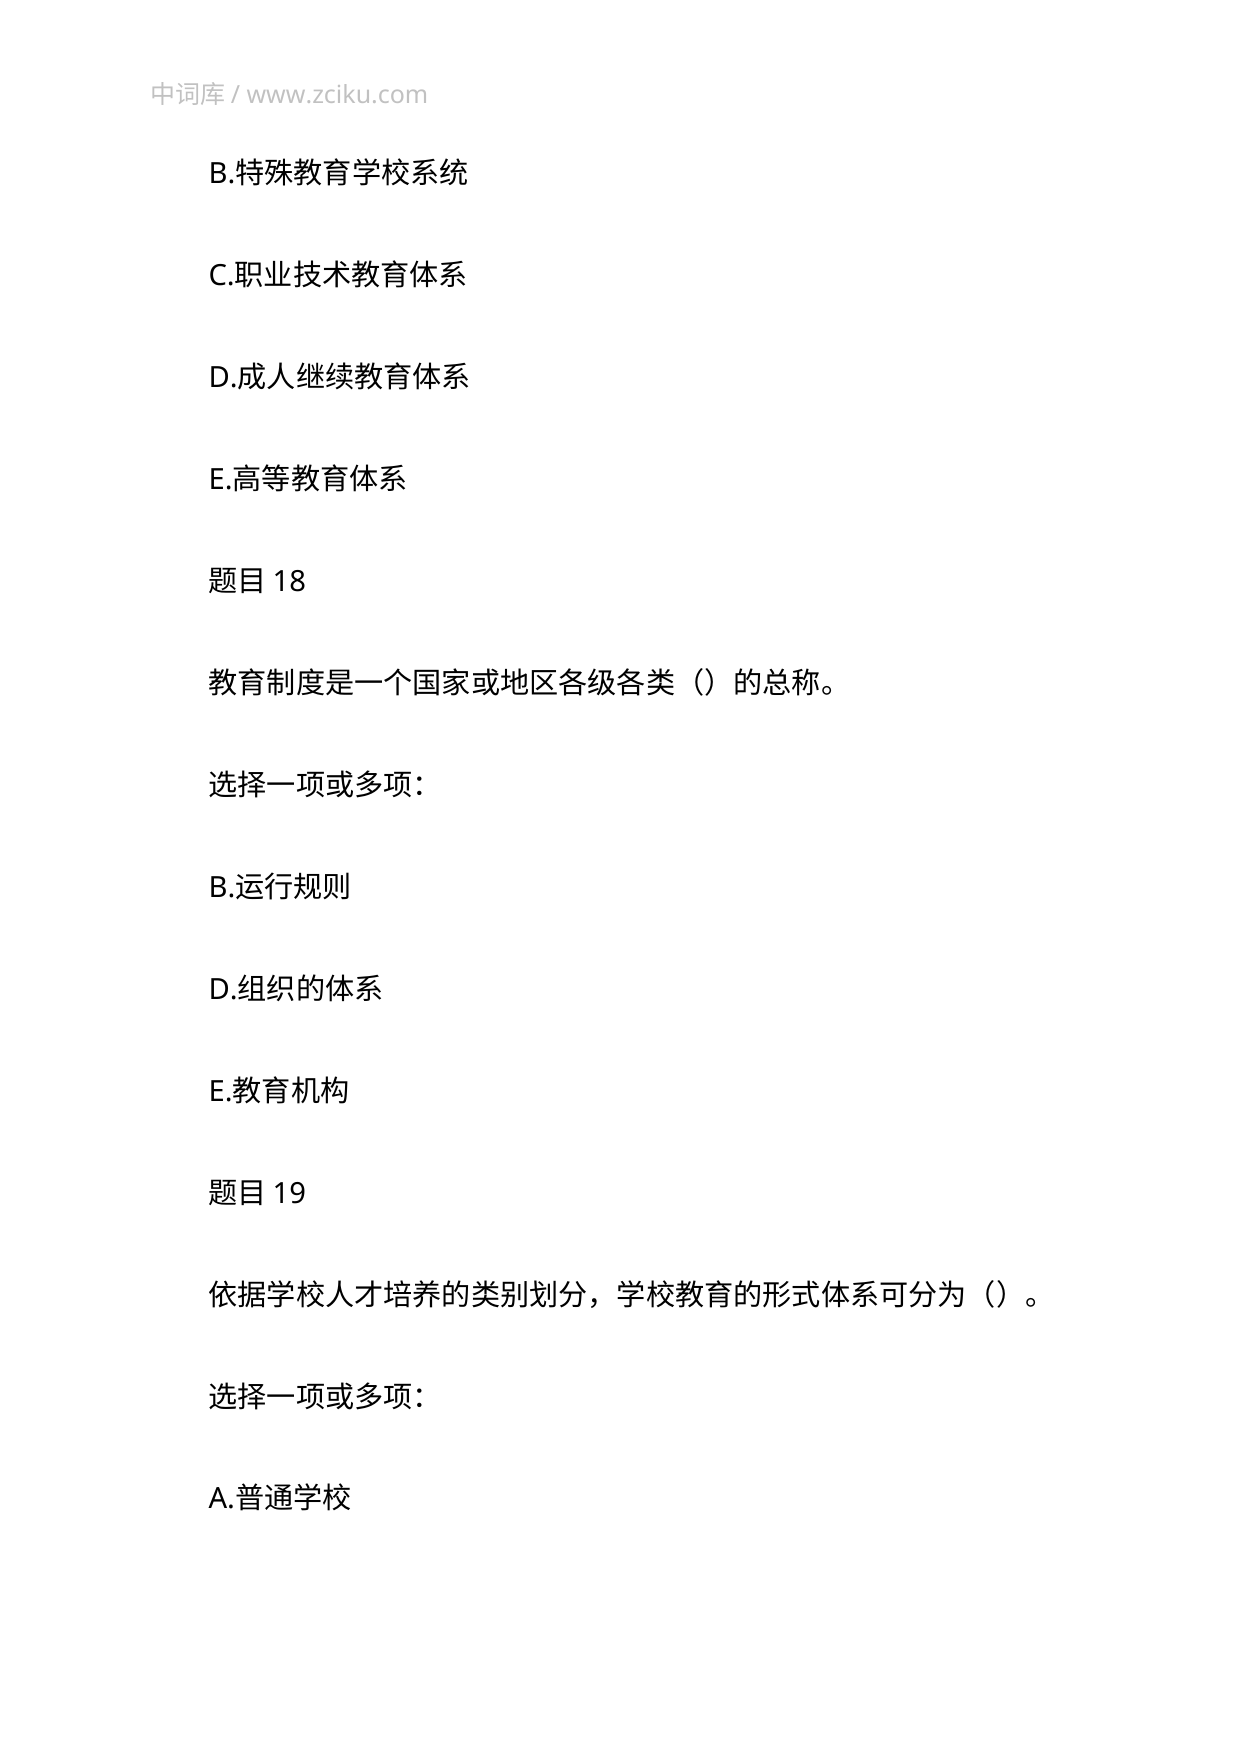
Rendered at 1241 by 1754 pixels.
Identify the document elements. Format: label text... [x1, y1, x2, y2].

text A.普通学校 [150, 1475, 1090, 1517]
text E.教育机构 [150, 1067, 1090, 1110]
text D.组织的体系 [150, 965, 1090, 1008]
text 题目19 [150, 1169, 1090, 1212]
text 教育制度是一个国家或地区各级各类（）的总称。 [150, 660, 1090, 702]
text B.特殊教育学校系统 [150, 150, 1090, 192]
text B.运行规则 [150, 863, 1090, 906]
text 依据学校人才培养的类别划分，学校教育的形式体系可分为（）。 [150, 1271, 1090, 1314]
text 选择一项或多项： [150, 762, 1090, 804]
text C.职业技术教育体系 [150, 252, 1090, 294]
text E.高等教育体系 [150, 456, 1090, 498]
text 题目18 [150, 558, 1090, 600]
text D.成人继续教育体系 [150, 354, 1090, 396]
text 选择一项或多项： [150, 1373, 1090, 1415]
